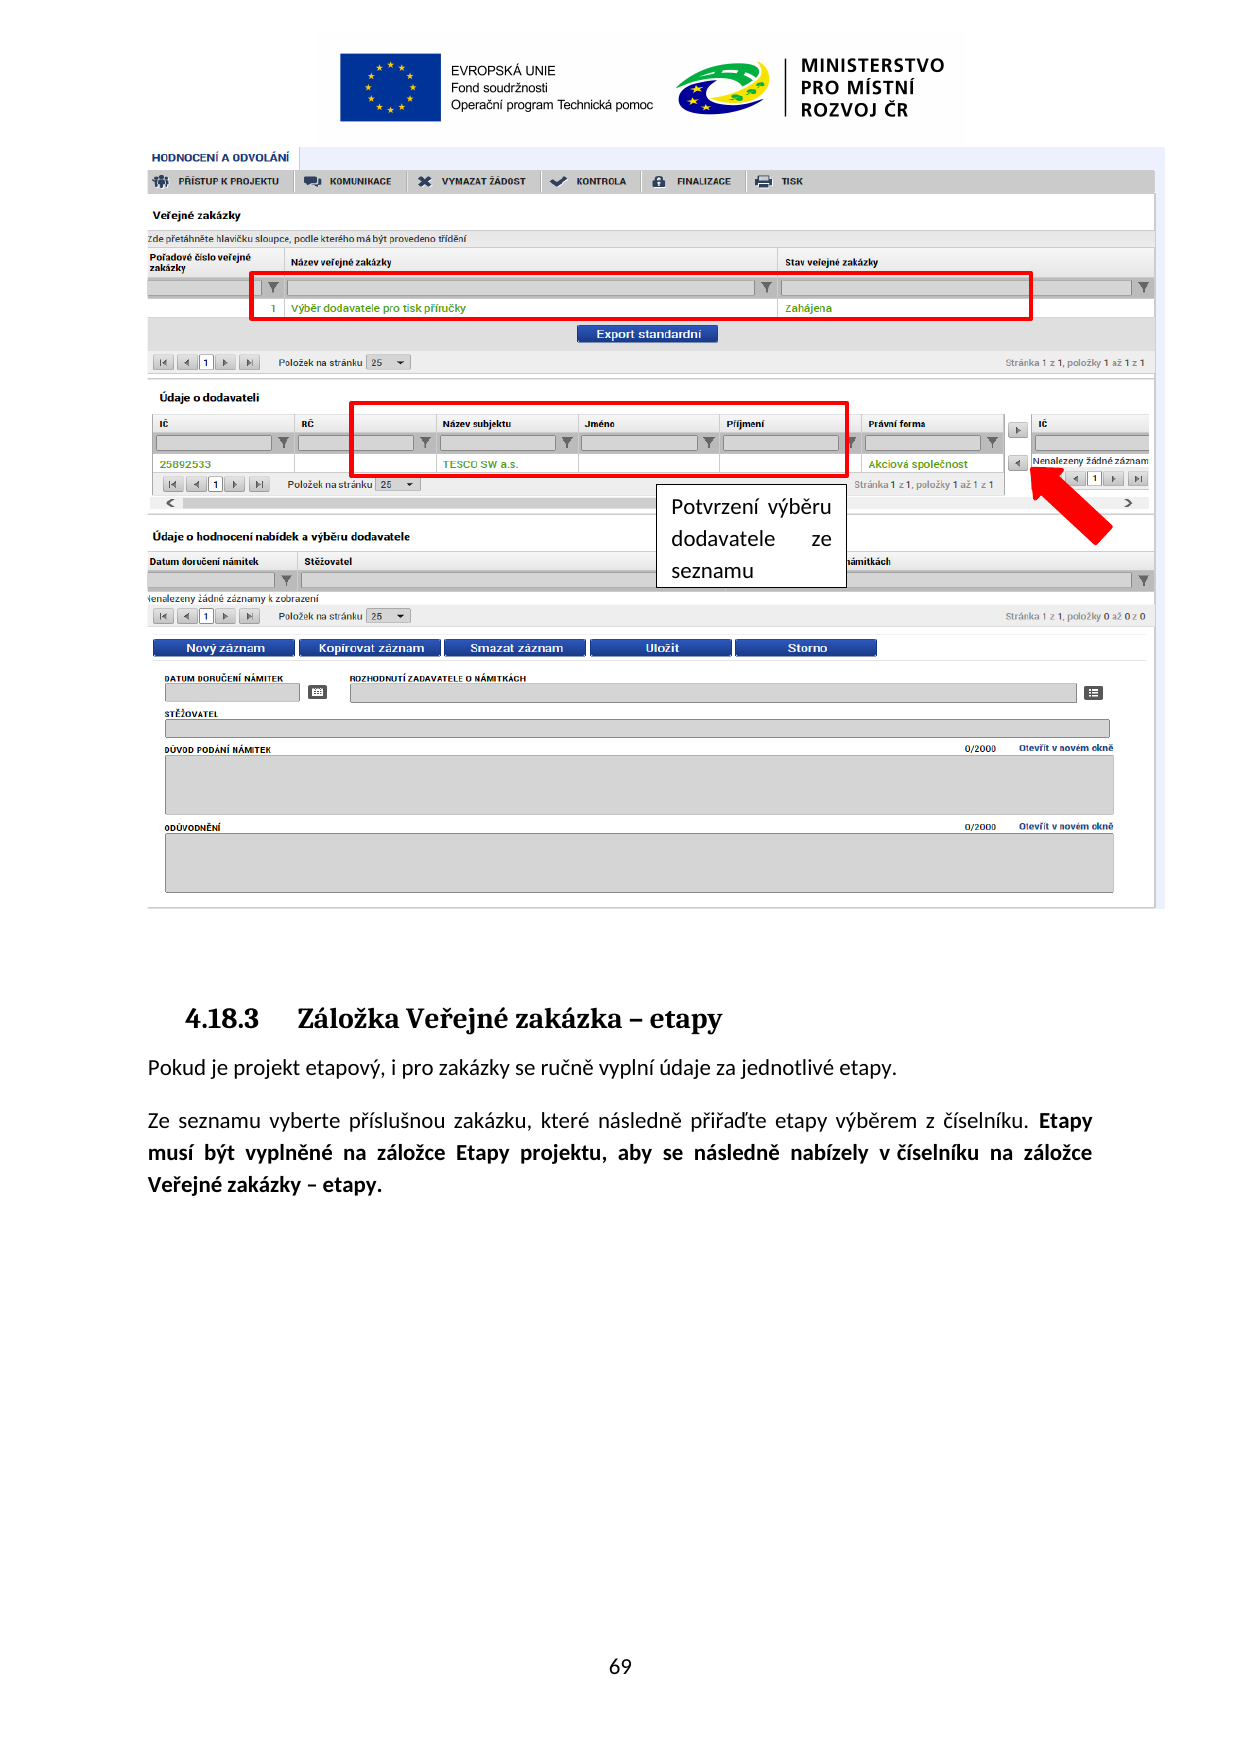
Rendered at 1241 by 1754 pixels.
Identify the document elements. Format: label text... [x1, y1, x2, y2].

text Pokud je projekt etapový, i pro zakázky se ručně vyplní údaje za jednotlivé etapy. [148, 1053, 1093, 1081]
subtitle Záložka Veřejné zakázka – etapy [185, 1002, 1093, 1036]
picture [318, 31, 965, 144]
picture [147, 147, 1165, 909]
text Ze seznamu vyberte příslušnou zakázku, které následně přiřaďte etapy výběrem z číselníku. Etapy musí být vyplněné na záložce Etapy projektu, aby se následně nabízely v číselníku na záložce Veřejné zakázky – etapy. [148, 1106, 1093, 1199]
